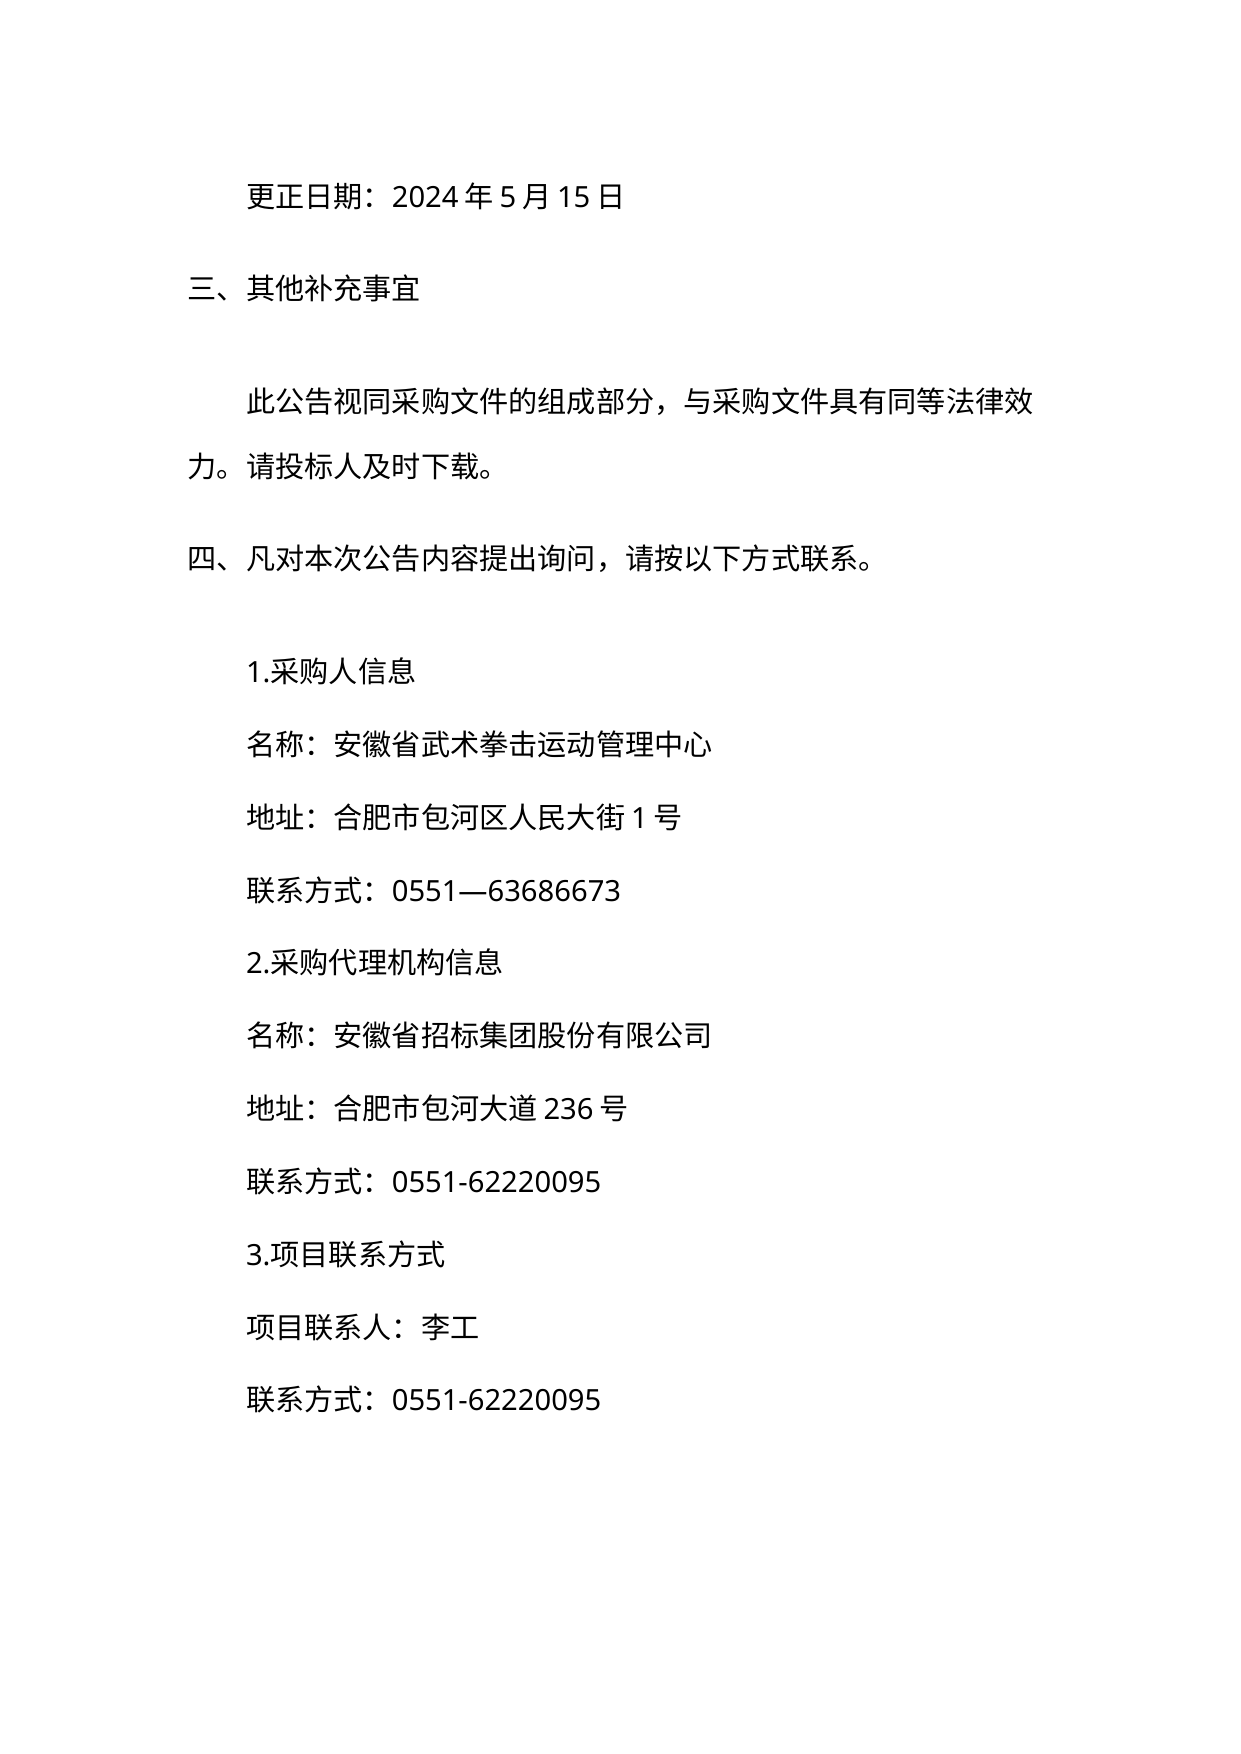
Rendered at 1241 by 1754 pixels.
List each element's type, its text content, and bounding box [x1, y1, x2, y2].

text 2.采购代理机构信息 [187, 929, 1053, 994]
text 更正日期：2024年5月15日 [187, 162, 1053, 227]
text 此公告视同采购文件的组成部分，与采购文件具有同等法律效力。请投标人及时下载。 [187, 367, 1053, 497]
text 1.采购人信息 [187, 638, 1053, 703]
text 3.项目联系方式 [187, 1220, 1053, 1285]
text 地址：合肥市包河大道236号 [187, 1074, 1053, 1139]
text 名称：安徽省招标集团股份有限公司 [187, 1002, 1053, 1067]
text 名称：安徽省武术拳击运动管理中心 [187, 710, 1053, 775]
text 地址：合肥市包河区人民大街1号 [187, 783, 1053, 848]
text 四、凡对本次公告内容提出询问，请按以下方式联系。 [187, 524, 1053, 589]
text 联系方式：0551-62220095 [187, 1147, 1053, 1212]
text 联系方式：0551-62220095 [187, 1366, 1053, 1431]
text 联系方式：0551—63686673 [187, 856, 1053, 921]
text 三、其他补充事宜 [187, 254, 1053, 319]
text 项目联系人：李工 [187, 1293, 1053, 1358]
